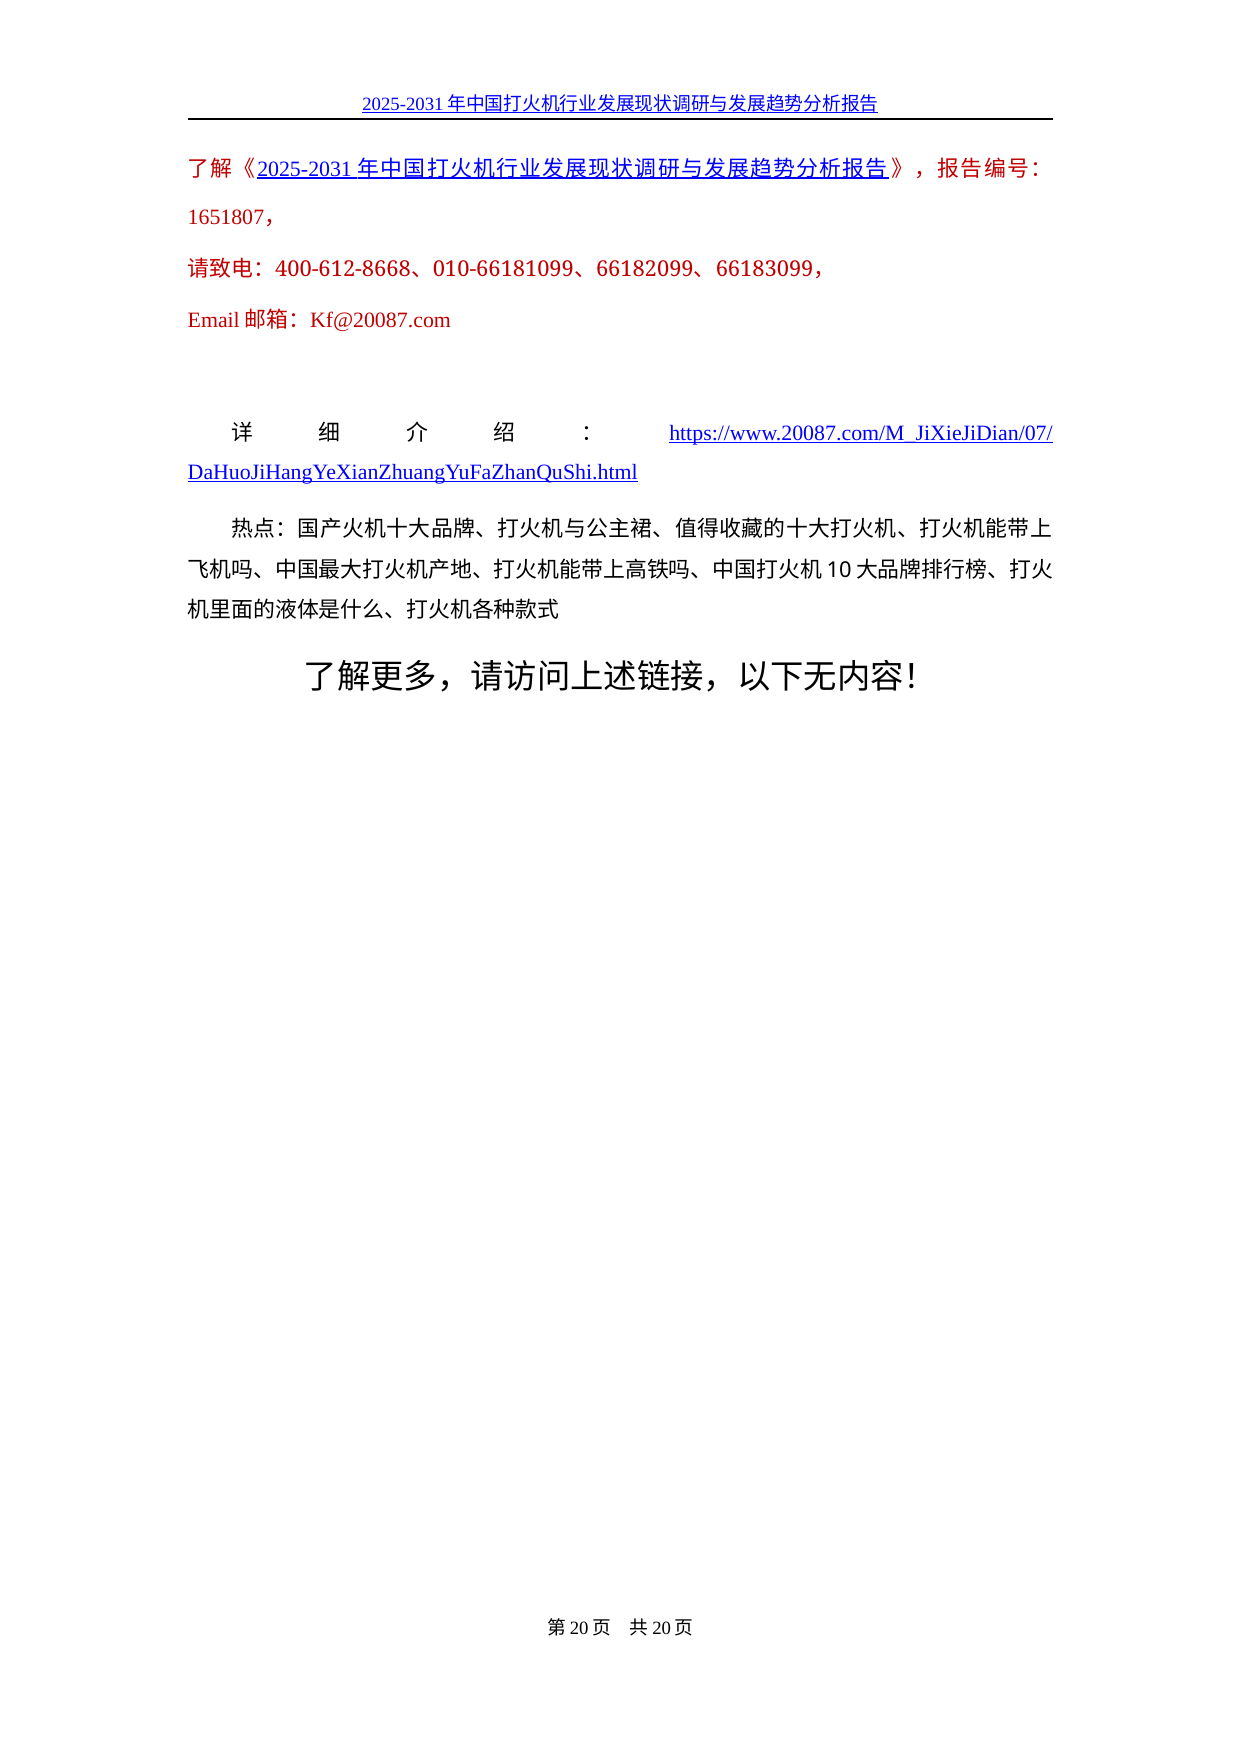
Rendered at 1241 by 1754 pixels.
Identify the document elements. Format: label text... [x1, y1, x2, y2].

text 请致电：400-612-8668、010-66181099、66182099、66183099， [187, 251, 1053, 283]
text 热点：国产火机十大品牌、打火机与公主裙、值得收藏的十大打火机、打火机能带上飞机吗、中国最大打火机产地、打火机能带上高铁吗、中国打火机10大品牌排行榜、打火机里面的液体是什么、打火机各种款式 [187, 511, 1053, 624]
title 了解更多，请访问上述链接，以下无内容！ [187, 642, 1053, 707]
text 详细介绍：https://www.20087.com/M_JiXieJiDian/07/DaHuoJiHangYeXianZhuangYuFaZhanQuShi.html [187, 415, 1053, 488]
text 了解《2025-2031年中国打火机行业发展现状调研与发展趋势分析报告》，报告编号：1651807， [187, 150, 1053, 231]
text Email邮箱：Kf@20087.com [187, 302, 1053, 334]
